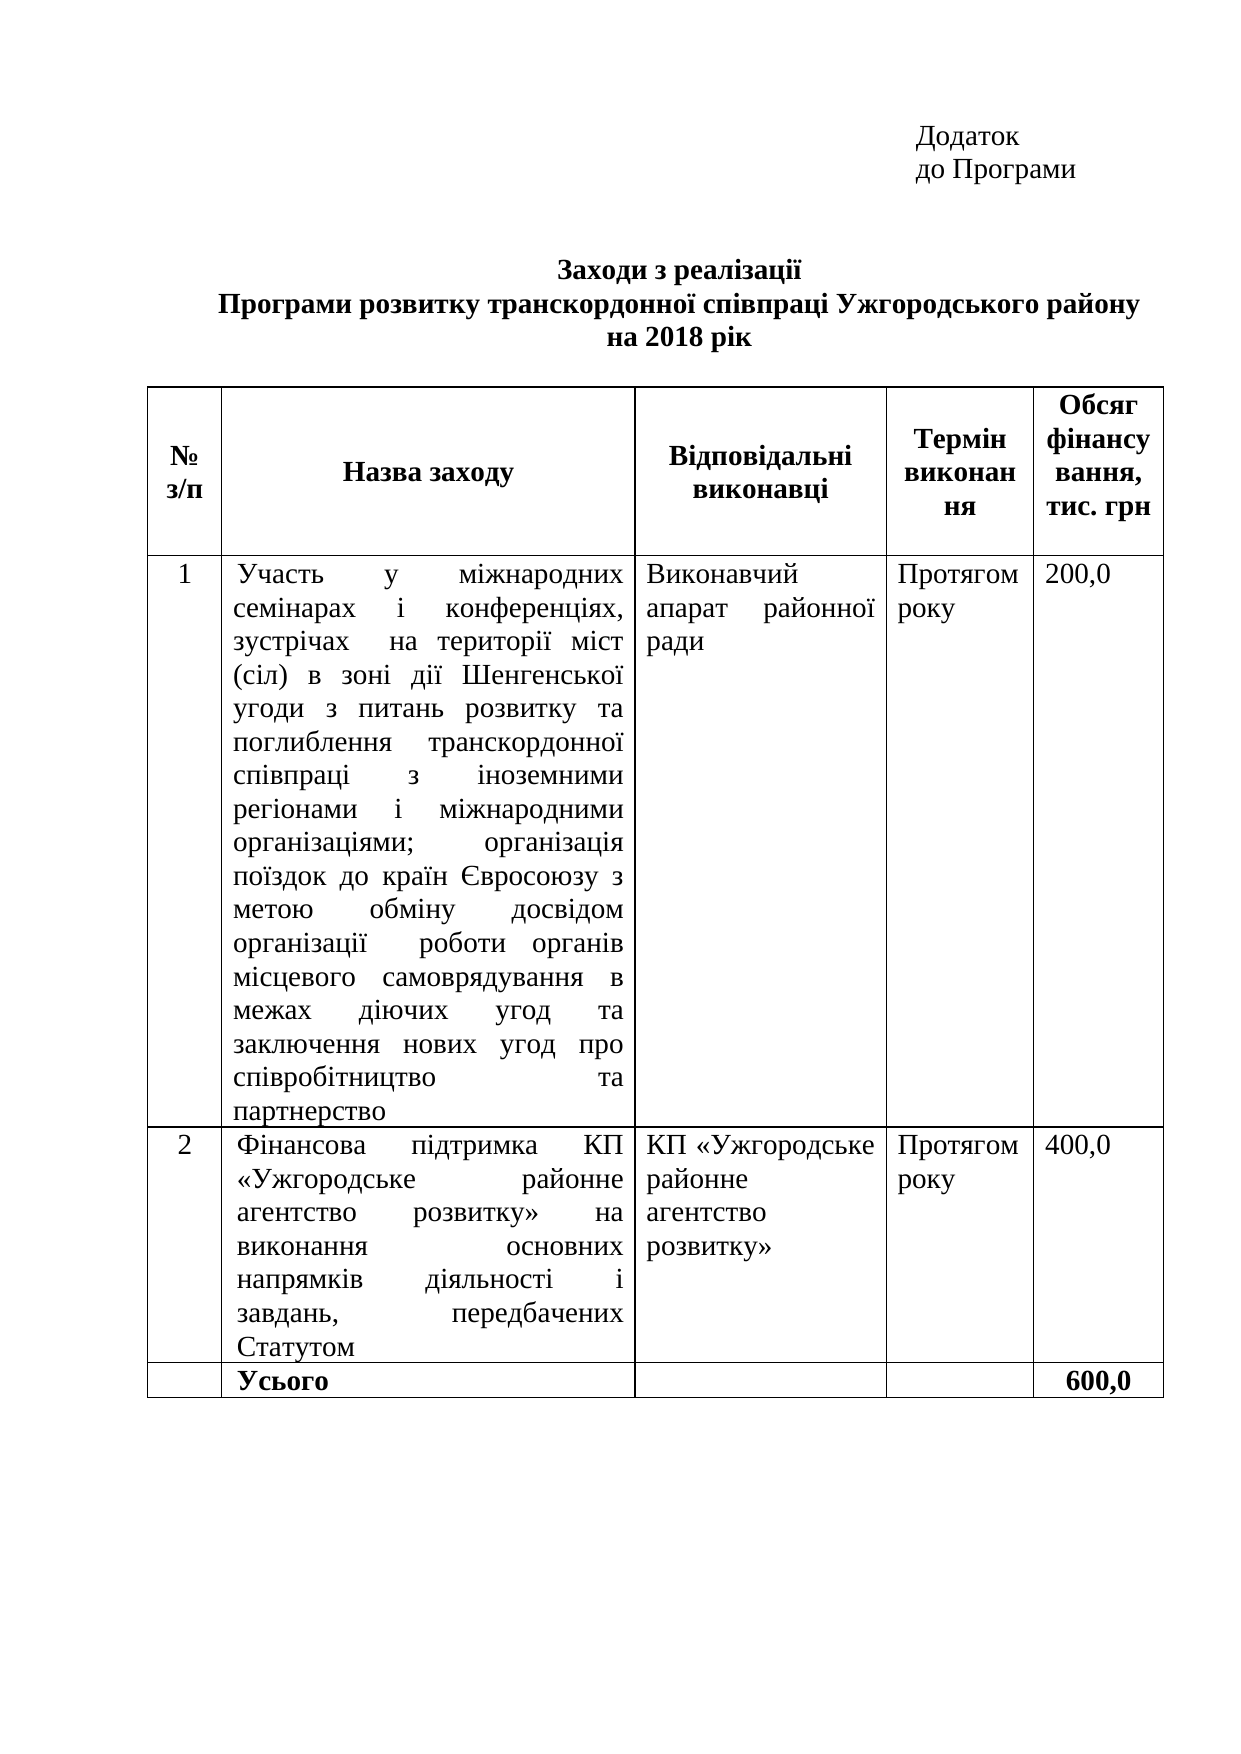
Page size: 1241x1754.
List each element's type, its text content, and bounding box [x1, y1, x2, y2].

table_cell Протягом року [887, 1128, 1033, 1362]
table_cell [636, 1363, 886, 1397]
table_cell 400,0 [1034, 1128, 1163, 1362]
table_cell КП «Ужгородське районне агентство розвитку» [636, 1128, 886, 1362]
table_cell [148, 1363, 221, 1397]
table_header Назва заходу [222, 388, 634, 555]
table_cell 2 [148, 1128, 221, 1362]
table_cell 1 [148, 556, 221, 1126]
table_cell 200,0 [1034, 556, 1163, 1126]
table_cell Виконавчий апарат районної ради [636, 556, 886, 1126]
table_header № з/п [148, 388, 221, 555]
table_header Обсяг фінансування, тис. грн [1034, 388, 1163, 555]
table_header Термін виконання [887, 388, 1033, 555]
table_cell [887, 1363, 1033, 1397]
text Програми розвитку транскордонної співпраці Ужгородського району [177, 286, 1181, 319]
table_header Відповідальні виконавці [636, 388, 886, 555]
text на 2018 рік [177, 319, 1181, 353]
table_cell Усього [222, 1363, 634, 1397]
text Додаток [916, 118, 1181, 152]
table_cell Участь у міжнародних семінарах і конференціях, зустрічах на території міст (сіл) в зоні дії Шенгенської угоди з питань розвитку та поглиблення транскордонної співпраці з іноземними регіонами і міжнародними організаціями; організація поїздок до країн Євросоюзу з метою обміну досвідом організації роботи органів місцевого самоврядування в межах діючих угод та заключення нових угод про співробітництво та партнерство [222, 556, 634, 1126]
text до Програми [916, 152, 1181, 185]
table_cell Фінансова підтримка КП «Ужгородське районне агентство розвитку» на виконання основних напрямків діяльності і завдань, передбачених Статутом [222, 1128, 634, 1362]
table_cell Протягом року [887, 556, 1033, 1126]
table_cell 600,0 [1034, 1363, 1163, 1397]
text Заходи з реалізації [177, 252, 1181, 286]
